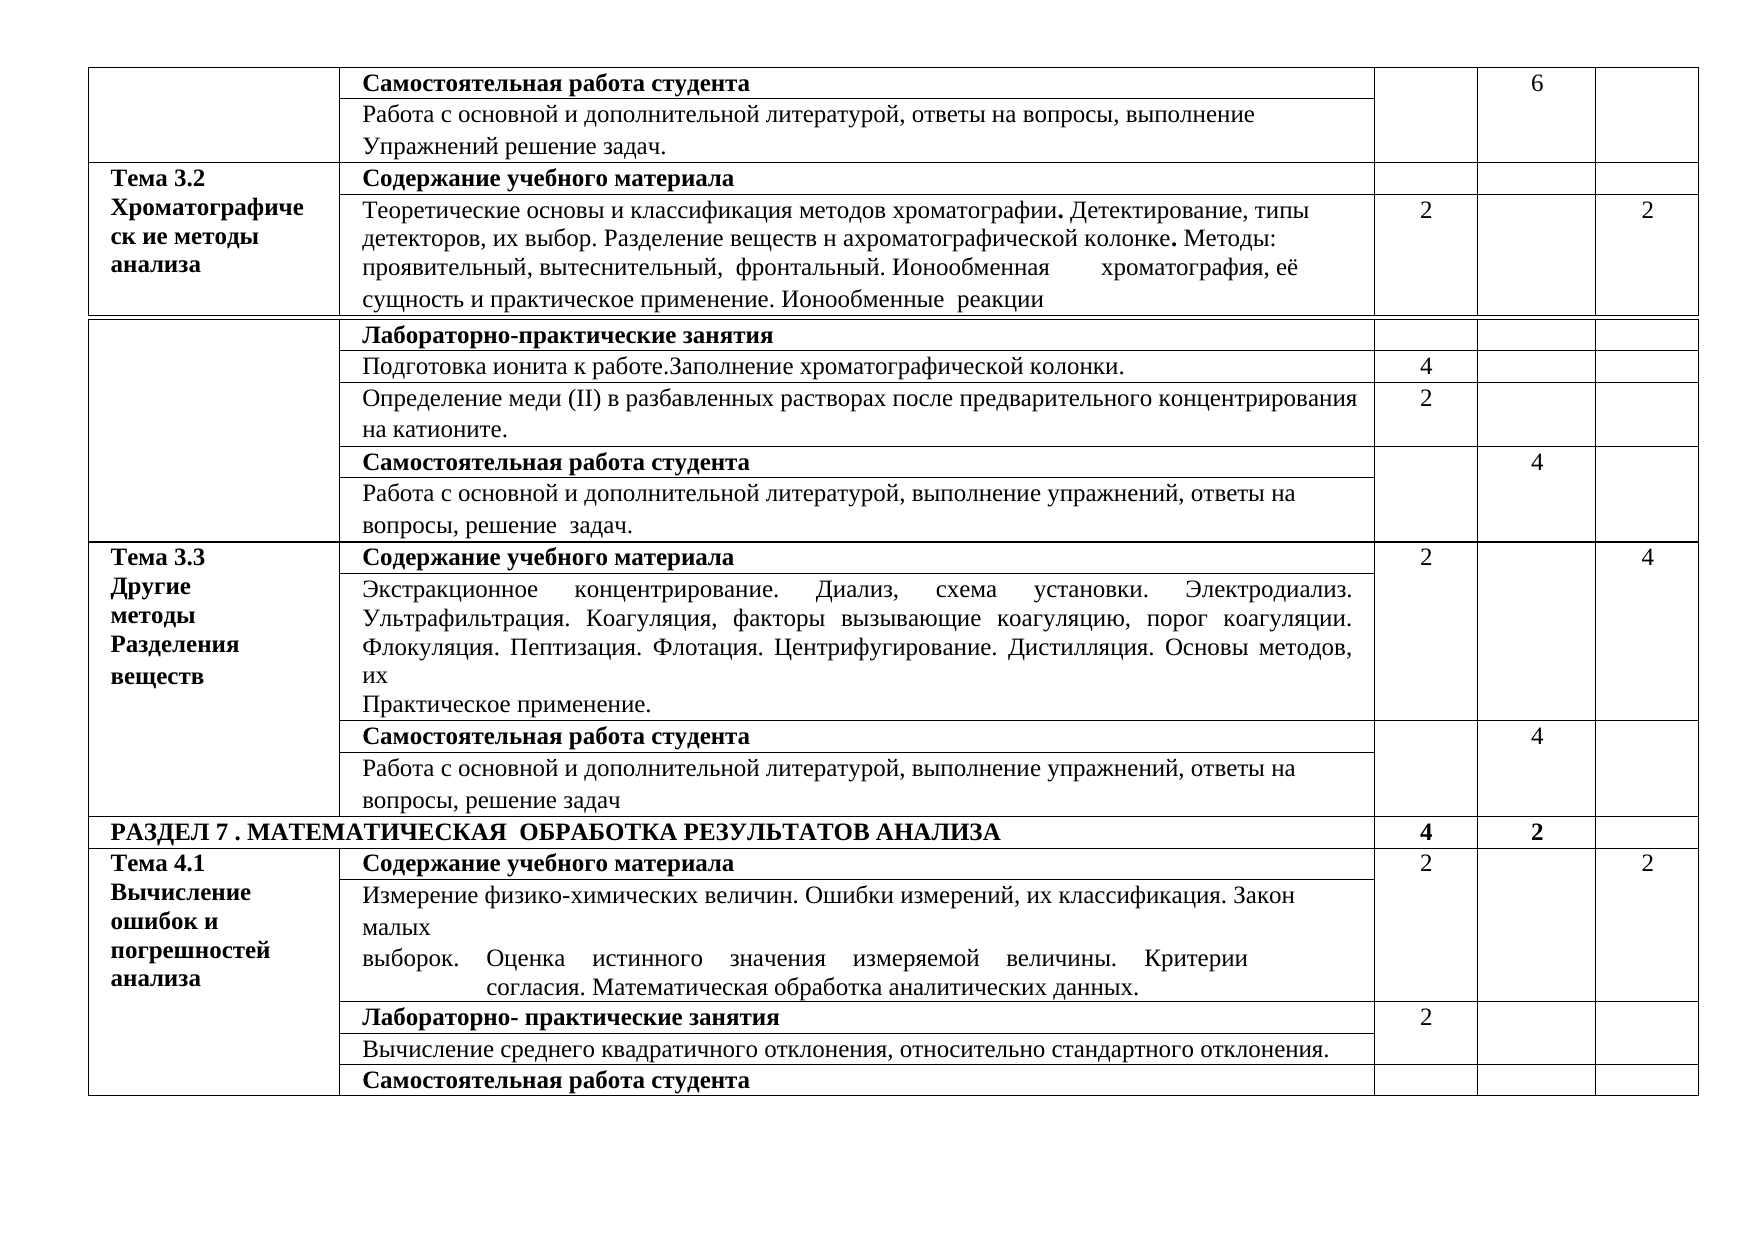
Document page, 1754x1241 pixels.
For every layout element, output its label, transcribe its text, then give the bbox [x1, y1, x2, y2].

table_header Лабораторно-практические занятия [340, 320, 1374, 350]
table_cell Тема 4.1 Вычисление ошибок и погрешностей анализа [89, 849, 339, 1095]
table_cell 4 [1375, 351, 1477, 382]
table_cell [1478, 163, 1595, 194]
table_header [1596, 320, 1698, 350]
table_cell 2 [1596, 849, 1698, 1001]
table_cell [1375, 163, 1477, 194]
table_cell [1478, 849, 1595, 1001]
table_cell Тема 3.3 Другие методы Разделения веществ [89, 543, 339, 816]
table_cell 2 [1375, 383, 1477, 446]
table_cell [1596, 1065, 1698, 1095]
table_cell Работа с основной и дополнительной литературой, выполнение упражнений, ответы на вопросы, решение задач [340, 753, 1374, 816]
table_cell Самостоятельная работа студента [340, 68, 1374, 98]
table_cell [1478, 1065, 1595, 1095]
table_cell 2 [1375, 849, 1477, 1001]
table_cell 6 [1478, 68, 1595, 162]
table_cell [1596, 351, 1698, 382]
table_cell [1596, 447, 1698, 541]
table_cell [1375, 721, 1477, 816]
table_cell [1596, 163, 1698, 194]
table_cell 4 [1478, 447, 1595, 541]
table_cell 2 [1375, 1002, 1477, 1064]
table_cell РАЗДЕЛ 7 . МАТЕМАТИЧЕСКАЯ ОБРАБОТКА РЕЗУЛЬТАТОВ АНАЛИЗА [89, 817, 1374, 847]
table_cell 4 [1375, 817, 1477, 847]
table_cell [1478, 543, 1595, 720]
table_cell Содержание учебного материала [340, 849, 1374, 879]
table_cell Самостоятельная работа студента [340, 721, 1374, 752]
table_cell Содержание учебного материала [340, 543, 1374, 573]
table_header [1375, 320, 1477, 350]
table_cell [1596, 383, 1698, 446]
table_cell [1596, 817, 1698, 847]
table_cell [1478, 195, 1595, 315]
table_cell Работа с основной и дополнительной литературой, ответы на вопросы, выполнение Упражнений решение задач. [340, 99, 1374, 162]
table_cell [1478, 351, 1595, 382]
table_cell Лабораторно- практические занятия [340, 1002, 1374, 1033]
table_cell Тема 3.2 Хроматографическ ие методы анализа [89, 163, 339, 315]
table_cell Самостоятельная работа студента [340, 1065, 1374, 1095]
table_cell Содержание учебного материала [340, 163, 1374, 194]
table_cell Работа с основной и дополнительной литературой, выполнение упражнений, ответы на вопросы, решение задач. [340, 478, 1374, 541]
table_cell Определение меди (II) в разбавленных растворах после предварительного концентрирования на катионите. [340, 383, 1374, 446]
table_cell [1596, 68, 1698, 162]
table_cell Подготовка ионита к работе.Заполнение хроматографической колонки. [340, 351, 1374, 382]
table_cell [1596, 721, 1698, 816]
table_cell 4 [1596, 543, 1698, 720]
table_cell Измерение физико-химических величин. Ошибки измерений, их классификация. Закон малых выборок. Оценка истинного значения измеряемой величины. Критерии согласия. Математическая обработка аналитических данных. [340, 880, 1374, 1001]
table_cell [1375, 1065, 1477, 1095]
table_cell Теоретические основы и классификация методов хроматографии. Детектирование, типы детекторов, их выбор. Разделение веществ н ахроматографической колонке. Методы: проявительный, вытеснительный, фронтальный. Ионообменная хроматография, её сущность и практическое применение. Ионообменные реакции [340, 195, 1374, 315]
table_header [1478, 320, 1595, 350]
table_cell [1478, 1002, 1595, 1064]
table_cell [1478, 383, 1595, 446]
table_cell Самостоятельная работа студента [340, 447, 1374, 477]
table_cell [1596, 1002, 1698, 1064]
table_cell 2 [1596, 195, 1698, 315]
table_cell 2 [1375, 543, 1477, 720]
table_cell [1375, 68, 1477, 162]
table_cell Вычисление среднего квадратичного отклонения, относительно стандартного отклонения. [340, 1034, 1374, 1064]
table_cell Экстракционное концентрирование. Диализ, схема установки. Электродиализ. Ультрафильтрация. Коагуляция, факторы вызывающие коагуляцию, порог коагуляции. Флокуляция. Пептизация. Флотация. Центрифугирование. Дистилляция. Основы методов, их Практическое применение. [340, 574, 1374, 720]
table_cell [1375, 447, 1477, 541]
table_cell 2 [1478, 817, 1595, 847]
table_cell 2 [1375, 195, 1477, 315]
table_header [89, 320, 339, 541]
table_cell 4 [1478, 721, 1595, 816]
